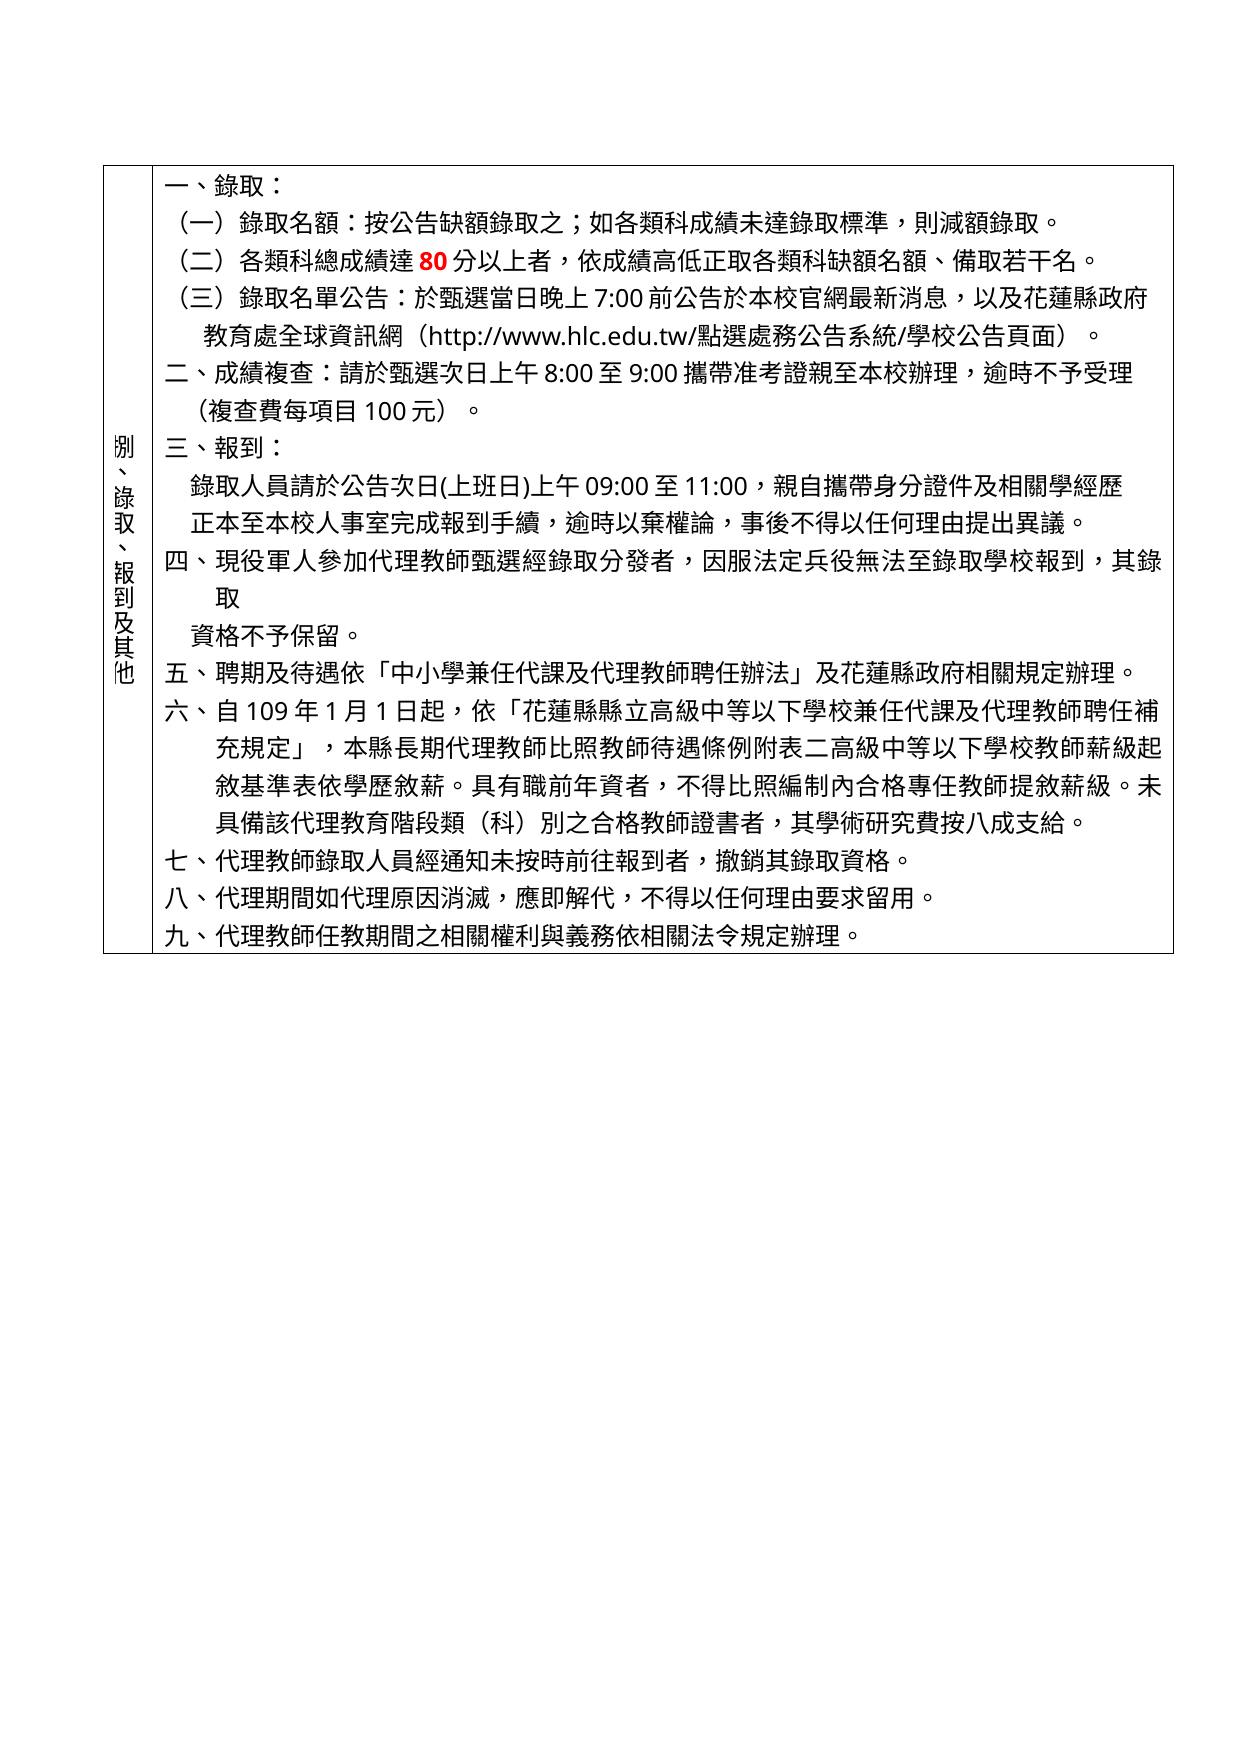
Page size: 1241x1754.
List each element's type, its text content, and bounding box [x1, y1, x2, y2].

table_cell 錄取、報到及其他 [104, 166, 152, 953]
table_cell 一、錄取： （一）錄取名額：按公告缺額錄取之；如各類科成績未達錄取標準，則減額錄取。 （二）各類科總成績達80分以上者，依成績高低正取各類科缺額名額、備取若干名。 （三）錄取名單公告：於甄選當日晚上7:00前公告於本校官網最新消息，以及花蓮縣政府 教育處全球資訊網（http://www.hlc.edu.tw/點選處務公告系統/學校公告頁面）。 二、成績複查：請於甄選次日上午8:00至9:00攜帶准考證親至本校辦理，逾時不予受理 （複查費每項目100元）。 三、報到： 錄取人員請於公告次日(上班日)上午09:00至11:00，親自攜帶身分證件及相關學經歷 正本至本校人事室完成報到手續，逾時以棄權論，事後不得以任何理由提出異議。 現役軍人參加代理教師甄選經錄取分發者，因服法定兵役無法至錄取學校報到，其錄取 資格不予保留。 聘期及待遇依「中小學兼任代課及代理教師聘任辦法」及花蓮縣政府相關規定辦理。 自109年1月1日起，依「花蓮縣縣立高級中等以下學校兼任代課及代理教師聘任補充規定」，本縣長期代理教師比照教師待遇條例附表二高級中等以下學校教師薪級起敘基準表依學歷敘薪。具有職前年資者，不得比照編制內合格專任教師提敘薪級。未具備該代理教育階段類（科）別之合格教師證書者，其學術研究費按八成支給。 代理教師錄取人員經通知未按時前往報到者，撤銷其錄取資格。 代理期間如代理原因消滅，應即解代，不得以任何理由要求留用。 代理教師任教期間之相關權利與義務依相關法令規定辦理。 [153, 166, 1173, 953]
